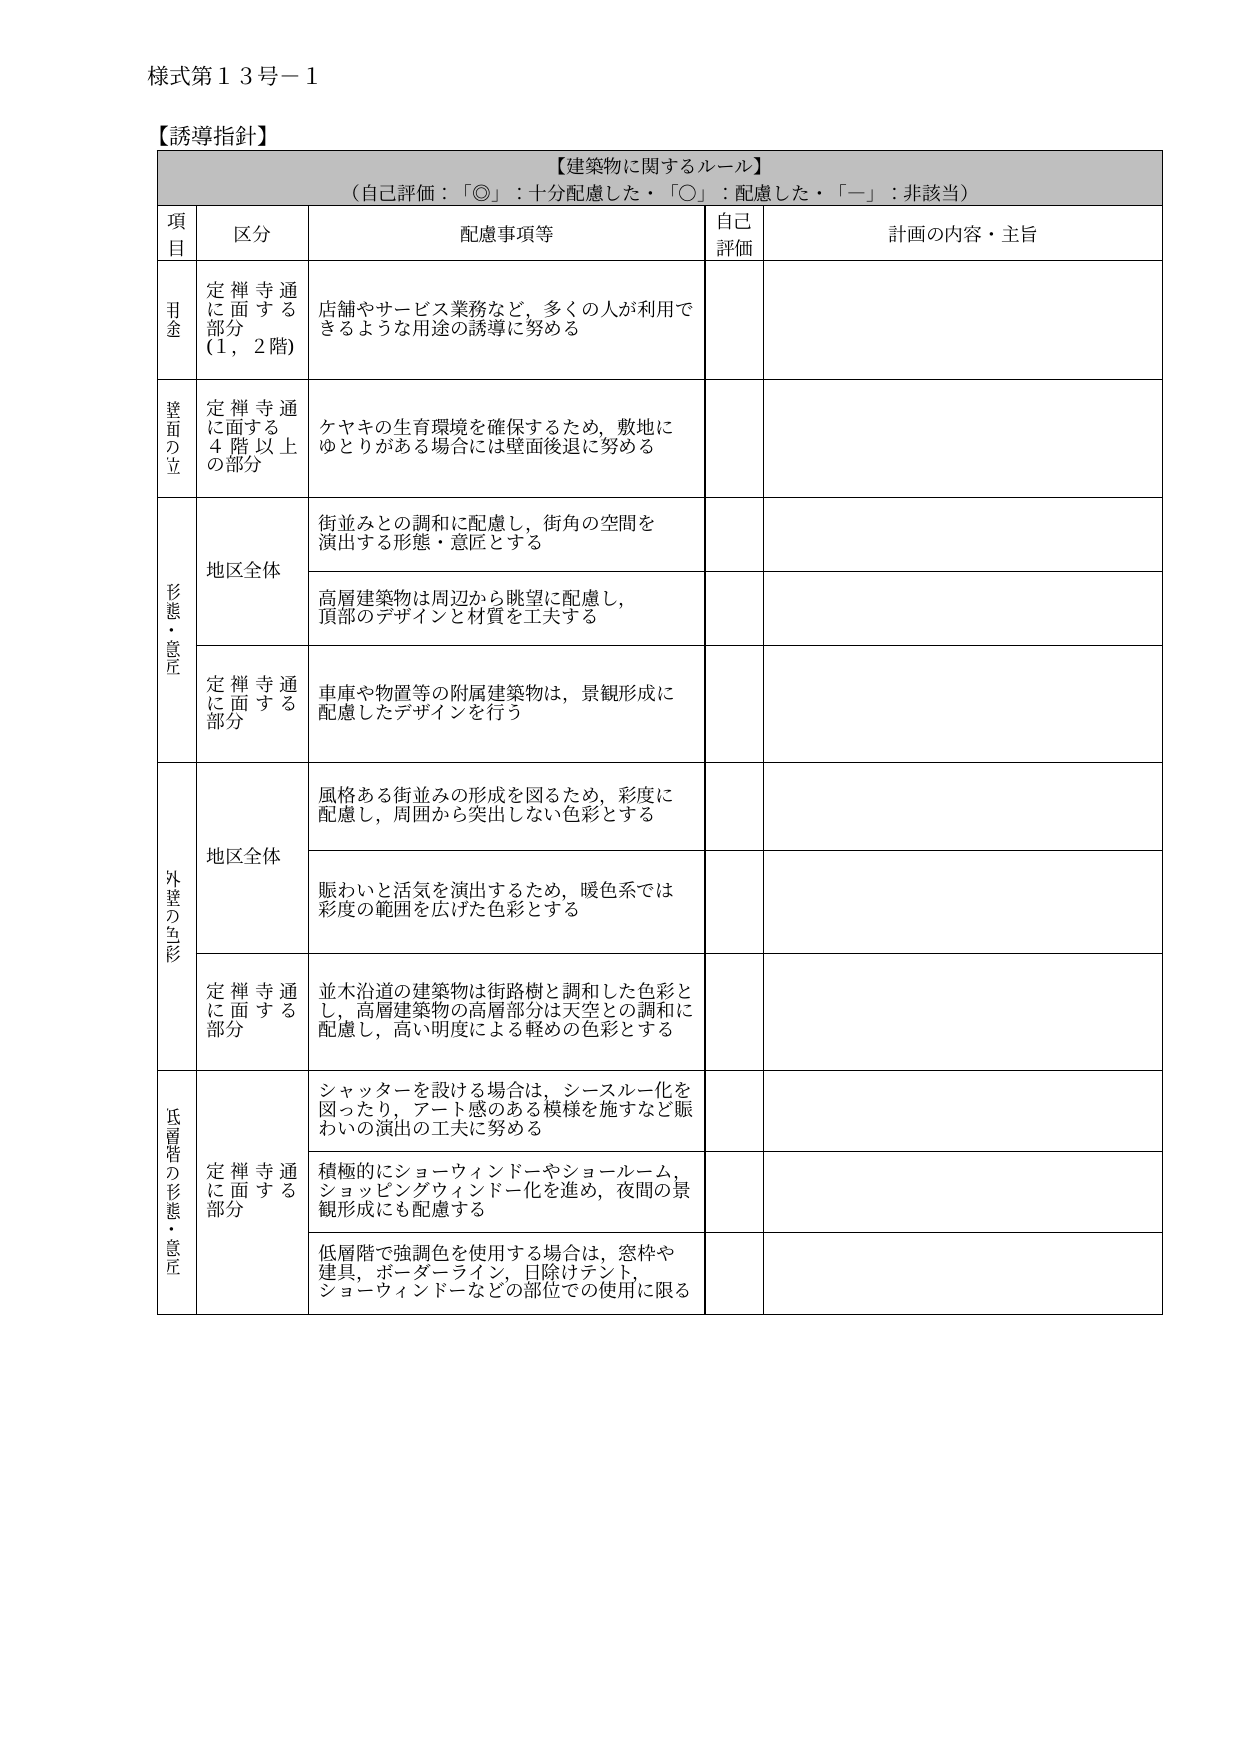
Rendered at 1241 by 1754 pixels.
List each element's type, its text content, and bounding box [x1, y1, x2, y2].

table_cell [706, 1233, 763, 1314]
table_cell [764, 763, 1162, 849]
table_cell 積極的にショーウィンドーやショールーム， ショッピングウィンドー化を進め，夜間の景 観形成にも配慮する [309, 1152, 704, 1232]
table_cell 自己 評価 [706, 206, 763, 260]
table_cell [764, 646, 1162, 762]
table_cell [764, 1233, 1162, 1314]
table_cell [764, 572, 1162, 645]
table_cell [706, 1152, 763, 1232]
table_cell 定禅寺通に面する部分 [197, 1071, 308, 1314]
table_cell 車庫や物置等の附属建築物は，景観形成に 配慮したデザインを行う [309, 646, 704, 762]
table_cell 定禅寺通に面する部分 [197, 954, 308, 1069]
table_cell 定禅寺通に面する部分 (１，２階) [197, 261, 308, 378]
table_cell 定禅寺通に面する ４階以上の部分 [197, 380, 308, 497]
table_cell 計画の内容・主旨 [764, 206, 1162, 260]
table_cell 賑わいと活気を演出するため，暖色系では 彩度の範囲を広げた色彩とする [309, 851, 704, 953]
table_cell 街並みとの調和に配慮し，街角の空間を 演出する形態・意匠とする [309, 498, 704, 571]
table_cell 並木沿道の建築物は街路樹と調和した色彩と し，高層建築物の高層部分は天空との調和に 配慮し，高い明度による軽めの色彩とする [309, 954, 704, 1069]
table_cell [764, 380, 1162, 497]
table_cell 外壁の色彩 [158, 763, 196, 1069]
table_cell [706, 498, 763, 571]
table_cell 風格ある街並みの形成を図るため，彩度に 配慮し，周囲から突出しない色彩とする [309, 763, 704, 849]
table_cell 形態・意匠 [158, 498, 196, 762]
table_cell 配慮事項等 [309, 206, 704, 260]
table_cell 区分 [197, 206, 308, 260]
text 様式第１３号－１ [148, 59, 1122, 91]
table_cell [706, 646, 763, 762]
table_cell [764, 1152, 1162, 1232]
table_cell [764, 1071, 1162, 1151]
table_cell ケヤキの生育環境を確保するため，敷地に ゆとりがある場合には壁面後退に努める [309, 380, 704, 497]
table_cell 壁面の位置 [158, 380, 196, 497]
table_cell [706, 763, 763, 849]
table_cell 地区全体 [197, 498, 308, 645]
table_cell [706, 851, 763, 953]
table_cell 店舗やサービス業務など，多くの人が利用で きるような用途の誘導に努める [309, 261, 704, 378]
text 【誘導指針】 [148, 119, 1122, 150]
table_cell 用途 [158, 261, 196, 378]
table_cell 地区全体 [197, 763, 308, 953]
table_cell 低層階で強調色を使用する場合は，窓枠や 建具，ボーダーライン，日除けテント， ショーウィンドーなどの部位での使用に限る [309, 1233, 704, 1314]
table_cell [706, 1071, 763, 1151]
table_cell 定禅寺通に面する部分 [197, 646, 308, 762]
table_cell [764, 261, 1162, 378]
table_cell [706, 954, 763, 1069]
table_cell 高層建築物は周辺から眺望に配慮し， 頂部のデザインと材質を工夫する [309, 572, 704, 645]
table_cell [706, 572, 763, 645]
table_cell 項目 [158, 206, 196, 260]
table_cell 低層階の形態・意匠 [158, 1071, 196, 1314]
table_cell [764, 498, 1162, 571]
table_header 【建築物に関するルール】 （自己評価：「◎」：十分配慮した・「○」：配慮した・「―」：非該当） [158, 151, 1162, 205]
table_cell [706, 380, 763, 497]
table_cell [764, 954, 1162, 1069]
table_cell [764, 851, 1162, 953]
table_cell [706, 261, 763, 378]
table_cell シャッターを設ける場合は，シースルー化を 図ったり，アート感のある模様を施すなど賑 わいの演出の工夫に努める [309, 1071, 704, 1151]
